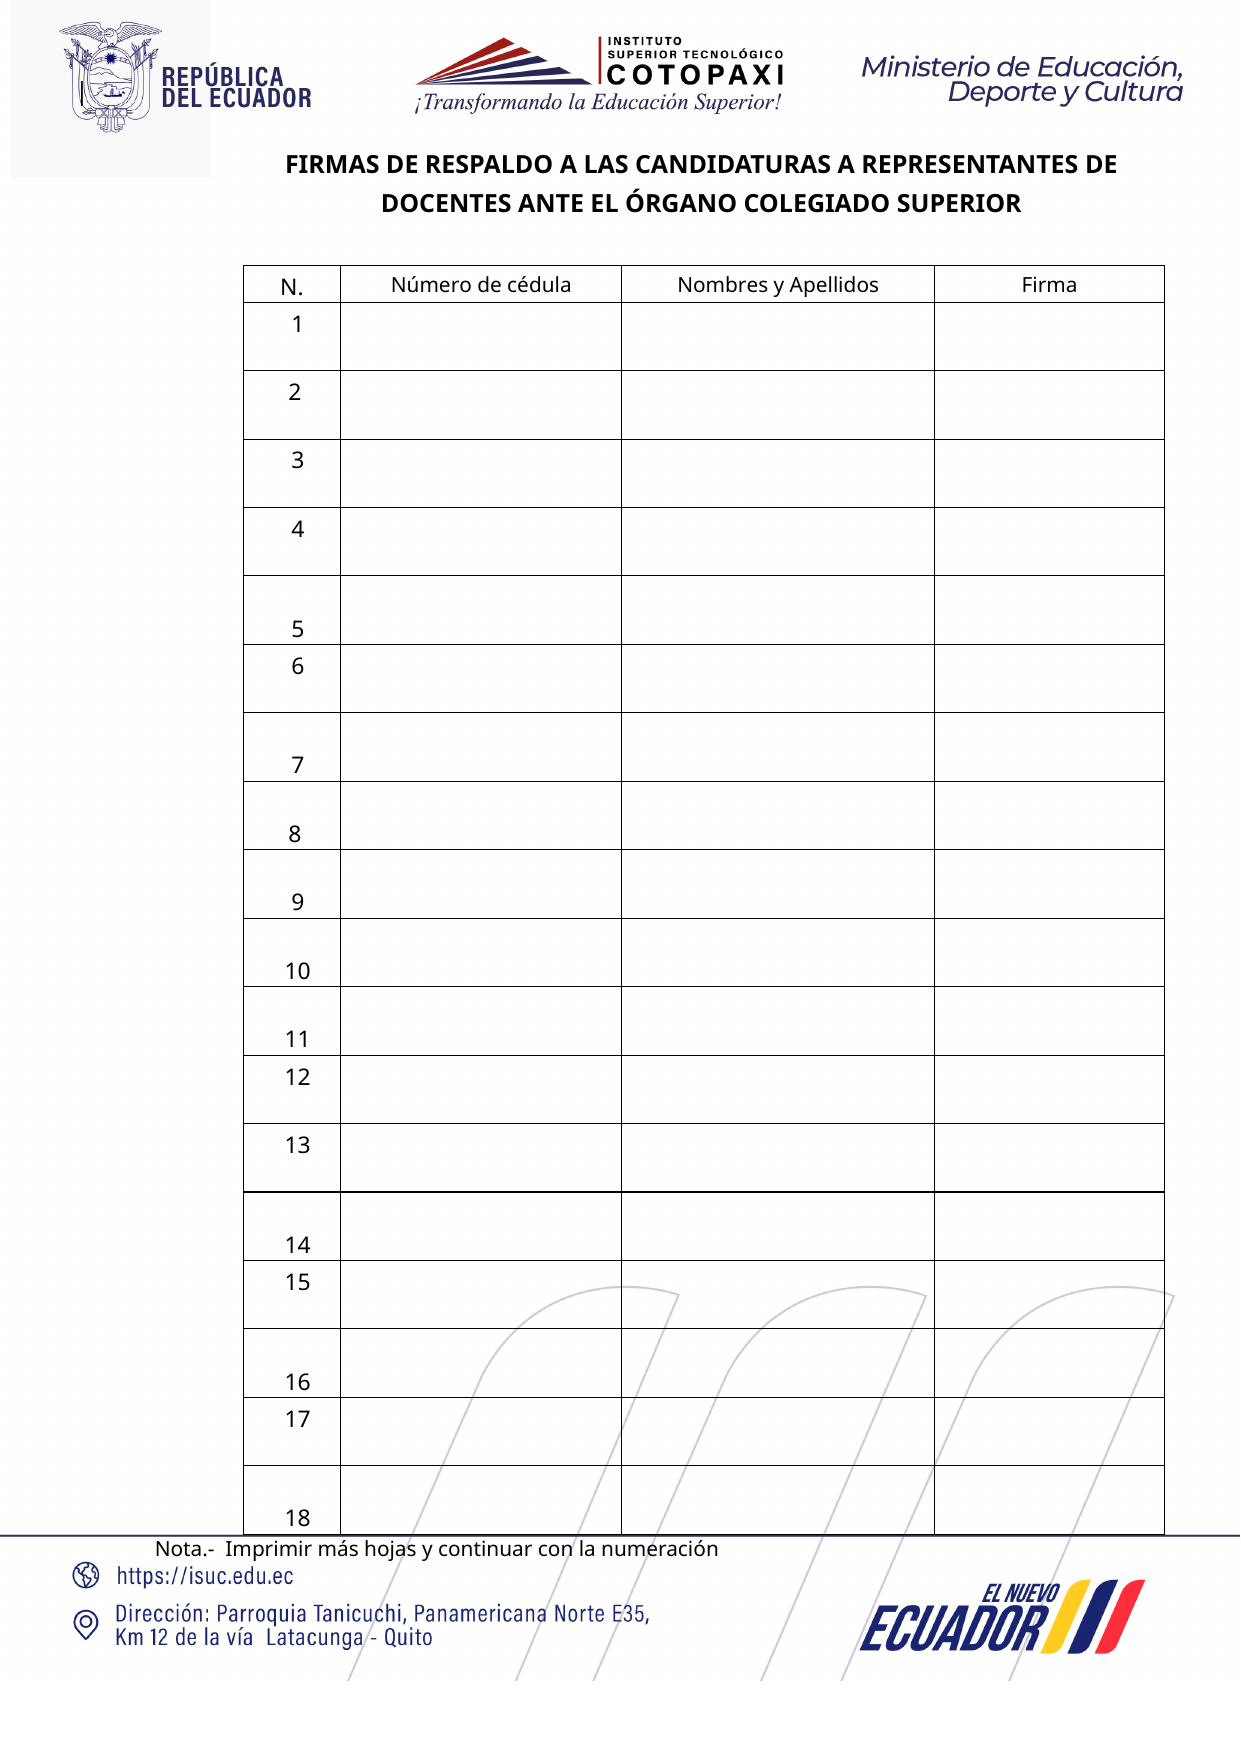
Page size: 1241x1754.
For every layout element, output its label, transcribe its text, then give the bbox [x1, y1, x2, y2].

table_cell [622, 1329, 934, 1397]
table_cell [341, 1329, 621, 1397]
table_header Firma [935, 266, 1164, 302]
table_cell [341, 508, 621, 575]
table_cell [935, 987, 1164, 1054]
table_cell [935, 919, 1164, 986]
table_cell 16 [244, 1329, 340, 1397]
table_cell [935, 850, 1164, 918]
table_cell [935, 440, 1164, 507]
table_cell [341, 919, 621, 986]
table_cell [935, 303, 1164, 370]
table_header N. [244, 266, 340, 302]
table_cell [341, 1261, 621, 1328]
table_cell [935, 1056, 1164, 1123]
table_cell [341, 303, 621, 370]
table_cell [935, 576, 1164, 644]
table_cell [622, 1056, 934, 1123]
table_cell [341, 1398, 621, 1465]
table_cell [935, 371, 1164, 438]
table_cell 2 [244, 371, 340, 438]
table_cell [622, 508, 934, 575]
table_header Número de cédula [341, 266, 621, 302]
table_cell [622, 919, 934, 986]
table_cell 3 [244, 440, 340, 507]
table_cell [935, 1193, 1164, 1260]
table_cell 5 [244, 576, 340, 644]
table_cell [622, 987, 934, 1054]
table_cell [935, 1398, 1164, 1465]
table_cell 12 [244, 1056, 340, 1123]
text Nota.- Imprimir más hojas y continuar con la numeración [148, 1534, 1165, 1563]
table_cell [935, 645, 1164, 712]
table_cell [341, 1193, 621, 1260]
table_cell [622, 782, 934, 849]
table_cell [622, 713, 934, 781]
table_cell [935, 1466, 1164, 1533]
table_cell [622, 645, 934, 712]
table_cell [935, 508, 1164, 575]
table_cell 4 [244, 508, 340, 575]
table_cell [622, 1398, 934, 1465]
table_cell 1 [244, 303, 340, 370]
table_cell [622, 576, 934, 644]
table_header Nombres y Apellidos [622, 266, 934, 302]
table_cell [622, 303, 934, 370]
table_cell [622, 1261, 934, 1328]
table_cell [935, 1124, 1164, 1191]
table_cell 15 [244, 1261, 340, 1328]
table_cell [341, 1466, 621, 1533]
table_cell [622, 1466, 934, 1533]
table_cell 18 [244, 1466, 340, 1533]
table_cell 6 [244, 645, 340, 712]
table_cell [341, 645, 621, 712]
table_cell [341, 782, 621, 849]
table_cell [935, 713, 1164, 781]
table_cell [935, 1329, 1164, 1397]
table_cell [622, 850, 934, 918]
table_cell [935, 1261, 1164, 1328]
table_cell [341, 440, 621, 507]
table_cell [341, 713, 621, 781]
table_cell 17 [244, 1398, 340, 1465]
table_cell [341, 1056, 621, 1123]
table_cell 14 [244, 1193, 340, 1260]
table_cell [622, 1124, 934, 1191]
table_cell [341, 850, 621, 918]
table_cell 11 [244, 987, 340, 1054]
table_cell 9 [244, 850, 340, 918]
table_cell [341, 987, 621, 1054]
text FIRMAS DE RESPALDO A LAS CANDIDATURAS A REPRESENTANTES DE DOCENTES ANTE EL ÓRGANO COLEGIADO SUPERIOR [237, 147, 1165, 220]
table_cell 13 [244, 1124, 340, 1191]
table_cell [341, 371, 621, 438]
table_cell [935, 782, 1164, 849]
table_cell [622, 1193, 934, 1260]
table_cell [341, 576, 621, 644]
table_cell [341, 1124, 621, 1191]
table_cell [622, 440, 934, 507]
picture [0, 0, 1240, 1681]
table_cell 8 [244, 782, 340, 849]
table_cell 7 [244, 713, 340, 781]
table_cell 10 [244, 919, 340, 986]
table_cell [622, 371, 934, 438]
